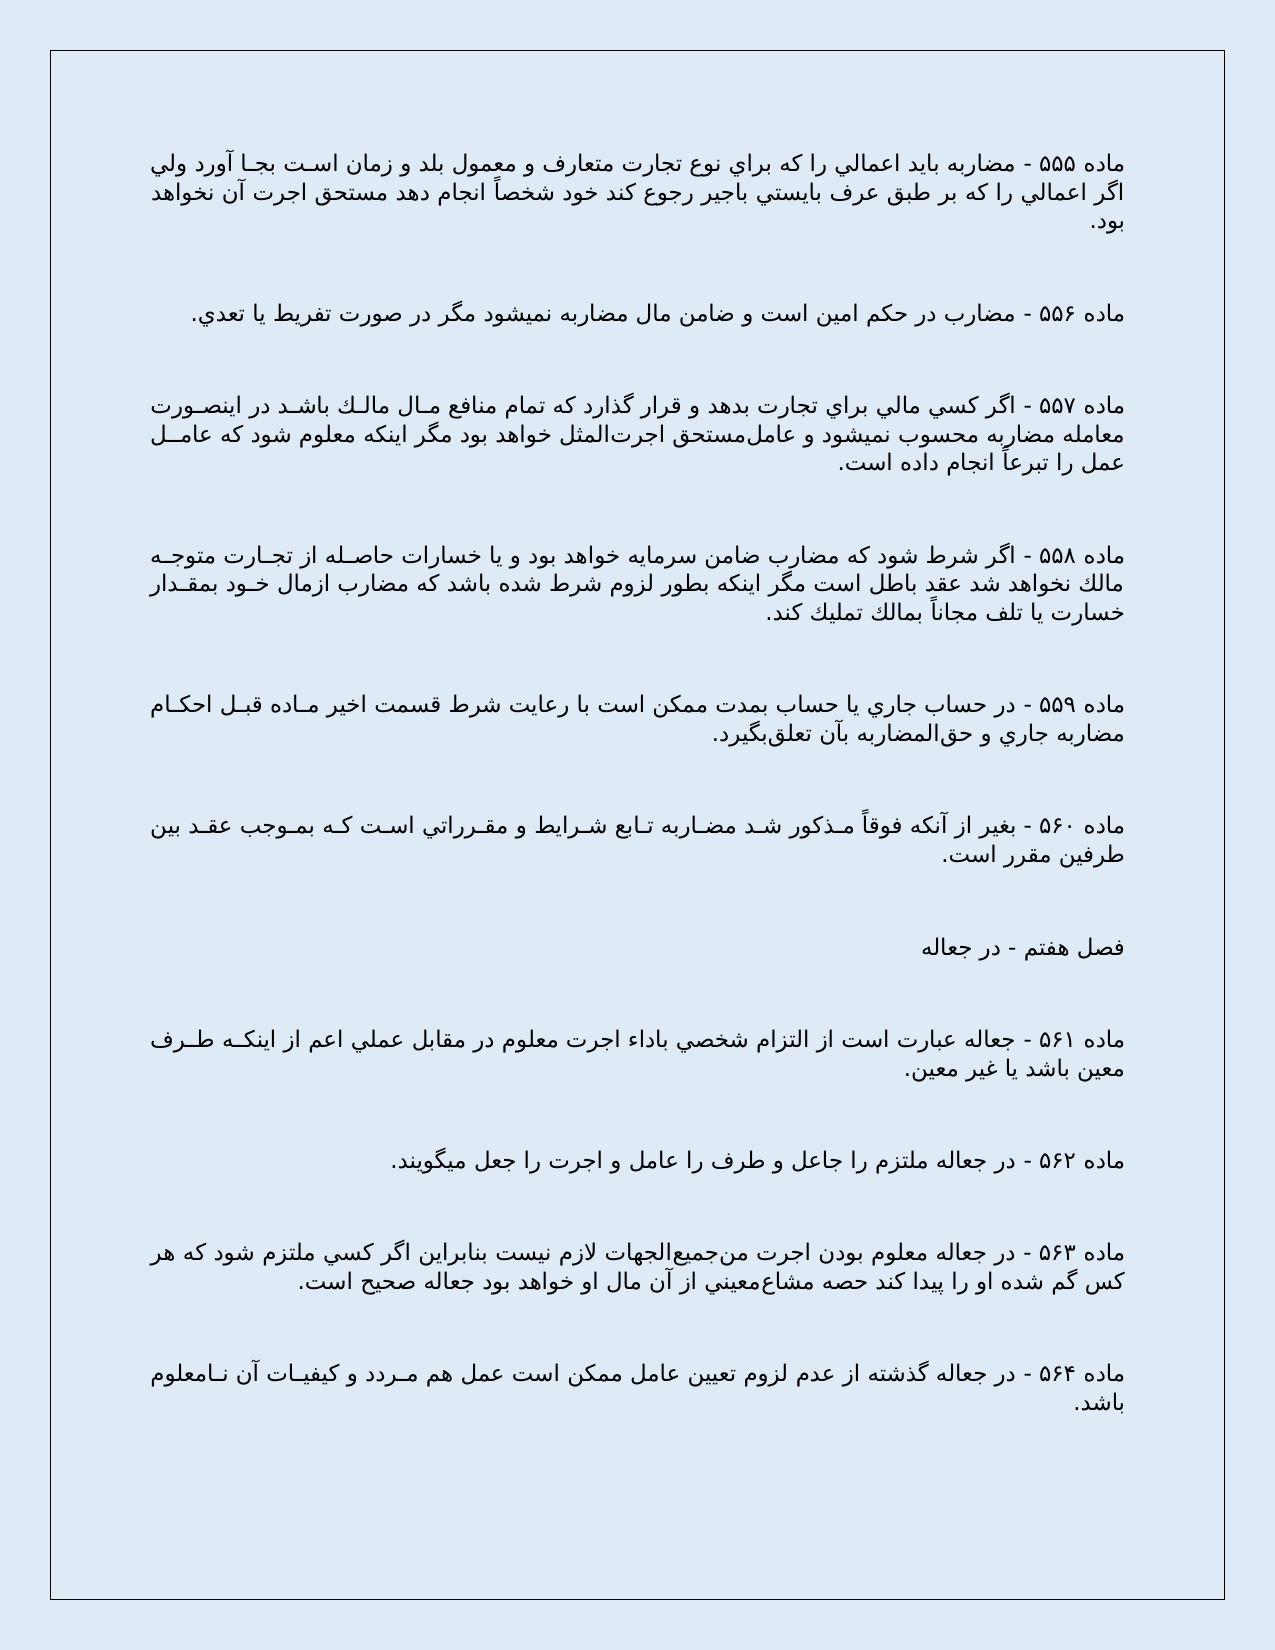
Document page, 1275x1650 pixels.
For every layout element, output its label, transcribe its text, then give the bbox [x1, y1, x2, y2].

text ماده ۵۶۰ - بغير از آنكه فوقاً مذكور شد مضاربه تابع شرايط و مقرراتي است كه بموجب عقد بين طرفين مقرر است. [150, 813, 1125, 868]
text ماده ۵۵۶ - مضارب در حكم امين است و ضامن مال مضاربه نميشود مگر در صورت تفريط يا تعدي. [150, 300, 1125, 326]
text ماده ۵۶۲ - در جعاله ملتزم را جاعل و طرف را عامل و اجرت را جعل ميگويند. [150, 1147, 1125, 1174]
text ماده ۵۵۵ - مضاربه بايد اعمالي را كه براي نوع تجارت متعارف و معمول بلد و زمان است بجا آورد ولي اگر اعمالي را كه بر طبق عرف بايستي باجير رجوع كند خود شخصاً انجام دهد مستحق اجرت آن نخواهد بود. [150, 150, 1125, 234]
text فصل هفتم - در جعاله [150, 934, 1125, 960]
text ماده ۵۵۷ - اگر كسي مالي براي تجارت بدهد و قرار گذارد كه تمام منافع مال مالك باشد در اينصورت معامله مضاربه محسوب نميشود و عامل‌مستحق اجرت‌المثل خواهد بود مگر اينكه معلوم شود كه عامل عمل را تبرعاً انجام داده است. [150, 392, 1125, 476]
text ماده ۵۶۱ - جعاله عبارت است از التزام شخصي باداء اجرت معلوم در مقابل عملي اعم از اينكه طرف معين باشد يا غير معين. [150, 1026, 1125, 1081]
text ماده ۵۵۸ - اگر شرط شود كه مضارب ضامن سرمايه خواهد بود و يا خسارات حاصله از تجارت متوجه مالك نخواهد شد عقد باطل است مگر اينكه بطور لزوم شرط شده باشد كه مضارب ازمال خود بمقدار خسارت يا تلف مجاناً بمالك تمليك كند. [150, 542, 1125, 626]
text ماده ۵۵۹ - در حساب جاري يا حساب بمدت ممكن است با رعايت شرط قسمت اخير ماده قبل احكام مضاربه جاري و حق‌المضاربه بآن تعلق‌بگيرد. [150, 692, 1125, 747]
text ماده ۵۶۳ - در جعاله معلوم بودن اجرت من‌جميع‌الجهات لازم نيست بنابراين اگر كسي ملتزم شود كه هر كس گم شده او را پيدا كند حصه مشاع‌معيني از آن مال او خواهد بود جعاله صحيح است. [150, 1239, 1125, 1295]
text ماده ۵۶۴ - در جعاله گذشته از عدم لزوم تعيين عامل ممكن است عمل هم مردد و كيفيات آن نامعلوم باشد. [150, 1360, 1125, 1416]
